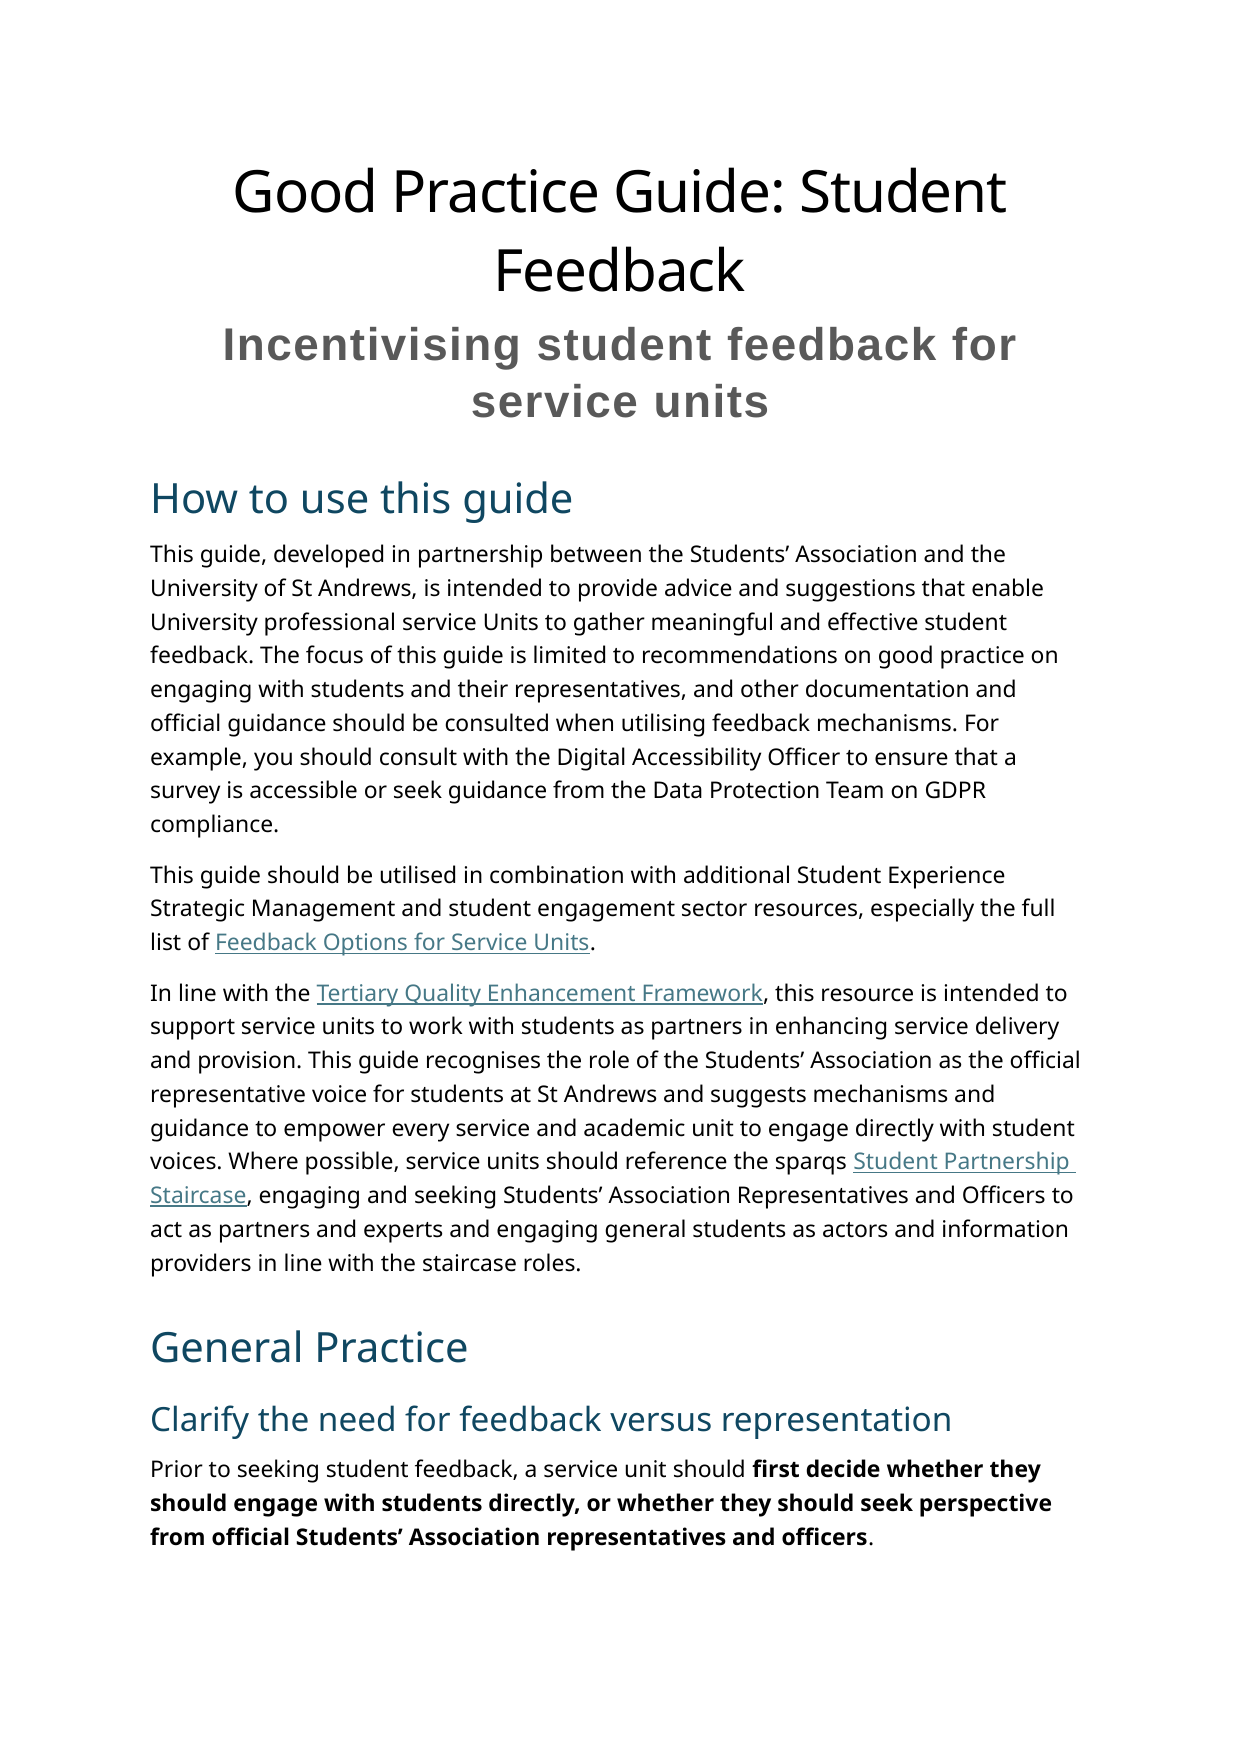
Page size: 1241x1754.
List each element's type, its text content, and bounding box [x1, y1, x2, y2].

subtitle Clarify the need for feedback versus representation [150, 1396, 1090, 1441]
text Prior to seeking student feedback, a service unit should first decide whether they should engage with students directly, or whether they should seek perspective from official Students’ Association representatives and officers. [150, 1453, 1090, 1552]
text In line with the Tertiary Quality Enhancement Framework, this resource is intended to support service units to work with students as partners in enhancing service delivery and provision. This guide recognises the role of the Students’ Association as the official representative voice for students at St Andrews and suggests mechanisms and guidance to empower every service and academic unit to engage directly with student voices. Where possible, service units should reference the sparqs Student Partnership Staircase, engaging and seeking Students’ Association Representatives and Officers to act as partners and experts and engaging general students as actors and information providers in line with the staircase roles. [150, 976, 1090, 1278]
subtitle Incentivising student feedback for service units [150, 317, 1090, 427]
subtitle How to use this guide [150, 468, 1090, 525]
title Good Practice Guide: Student Feedback [150, 150, 1090, 309]
text This guide should be utilised in combination with additional Student Experience Strategic Management and student engagement sector resources, especially the full list of Feedback Options for Service Units. [150, 858, 1090, 957]
text This guide, developed in partnership between the Students’ Association and the University of St Andrews, is intended to provide advice and suggestions that enable University professional service Units to gather meaningful and effective student feedback. The focus of this guide is limited to recommendations on good practice on engaging with students and their representatives, and other documentation and official guidance should be consulted when utilising feedback mechanisms. For example, you should consult with the Digital Accessibility Officer to ensure that a survey is accessible or seek guidance from the Data Protection Team on GDPR compliance. [150, 538, 1090, 839]
subtitle General Practice [150, 1318, 1090, 1374]
